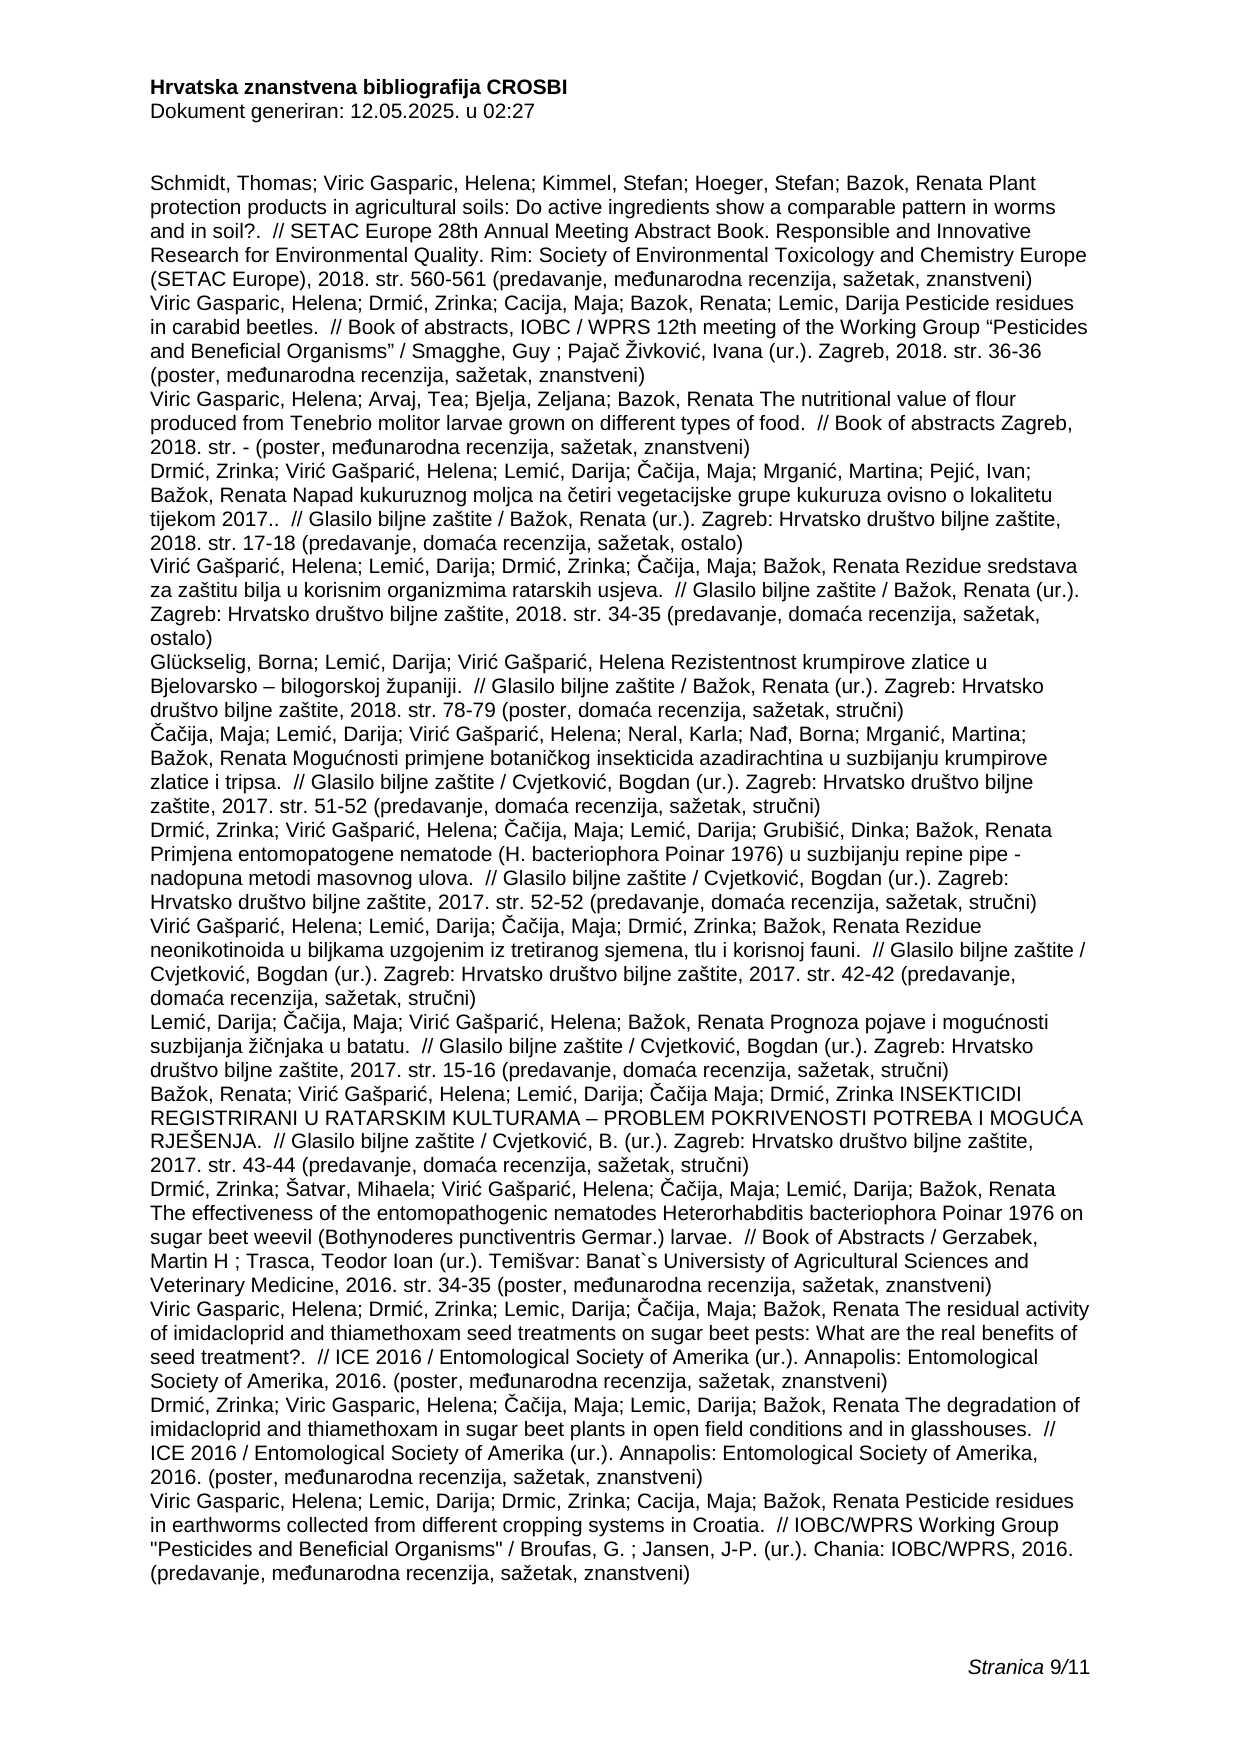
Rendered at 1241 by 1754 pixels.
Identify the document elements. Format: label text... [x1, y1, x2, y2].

text Drmić, Zrinka; Šatvar, Mihaela; Virić Gašparić, Helena; Čačija, Maja; Lemić, Darija; Bažok, Renata [150, 1177, 1090, 1297]
text Virić Gašparić, Helena; Lemić, Darija; Čačija, Maja; Drmić, Zrinka; Bažok, Renata [150, 914, 1090, 1009]
text Viric Gasparic, Helena; Arvaj, Tea; Bjelja, Zeljana; Bazok, Renata [150, 387, 1090, 458]
text Virić Gašparić, Helena; Lemić, Darija; Drmić, Zrinka; Čačija, Maja; Bažok, Renata [150, 554, 1090, 650]
text Viric Gasparic, Helena; Lemic, Darija; Drmic, Zrinka; Cacija, Maja; Bažok, Renata [150, 1489, 1090, 1584]
text Čačija, Maja; Lemić, Darija; Virić Gašparić, Helena; Neral, Karla; Nađ, Borna; Mrganić, Martina; Bažok, Renata [150, 722, 1090, 818]
text Drmić, Zrinka; Viric Gasparic, Helena; Čačija, Maja; Lemic, Darija; Bažok, Renata [150, 1393, 1090, 1489]
text Drmić, Zrinka; Virić Gašparić, Helena; Lemić, Darija; Čačija, Maja; Mrganić, Martina; Pejić, Ivan; Bažok, Renata [150, 458, 1090, 554]
text Lemić, Darija; Čačija, Maja; Virić Gašparić, Helena; Bažok, Renata [150, 1009, 1090, 1081]
text Drmić, Zrinka; Virić Gašparić, Helena; Čačija, Maja; Lemić, Darija; Grubišić, Dinka; Bažok, Renata [150, 818, 1090, 914]
text Schmidt, Thomas; Viric Gasparic, Helena; Kimmel, Stefan; Hoeger, Stefan; Bazok, Renata [150, 171, 1090, 291]
text Bažok, Renata; Virić Gašparić, Helena; Lemić, Darija; Čačija Maja; Drmić, Zrinka [150, 1081, 1090, 1177]
text Viric Gasparic, Helena; Drmić, Zrinka; Cacija, Maja; Bazok, Renata; Lemic, Darija [150, 291, 1090, 387]
text Viric Gasparic, Helena; Drmić, Zrinka; Lemic, Darija; Čačija, Maja; Bažok, Renata [150, 1297, 1090, 1393]
text Glückselig, Borna; Lemić, Darija; Virić Gašparić, Helena [150, 650, 1090, 722]
